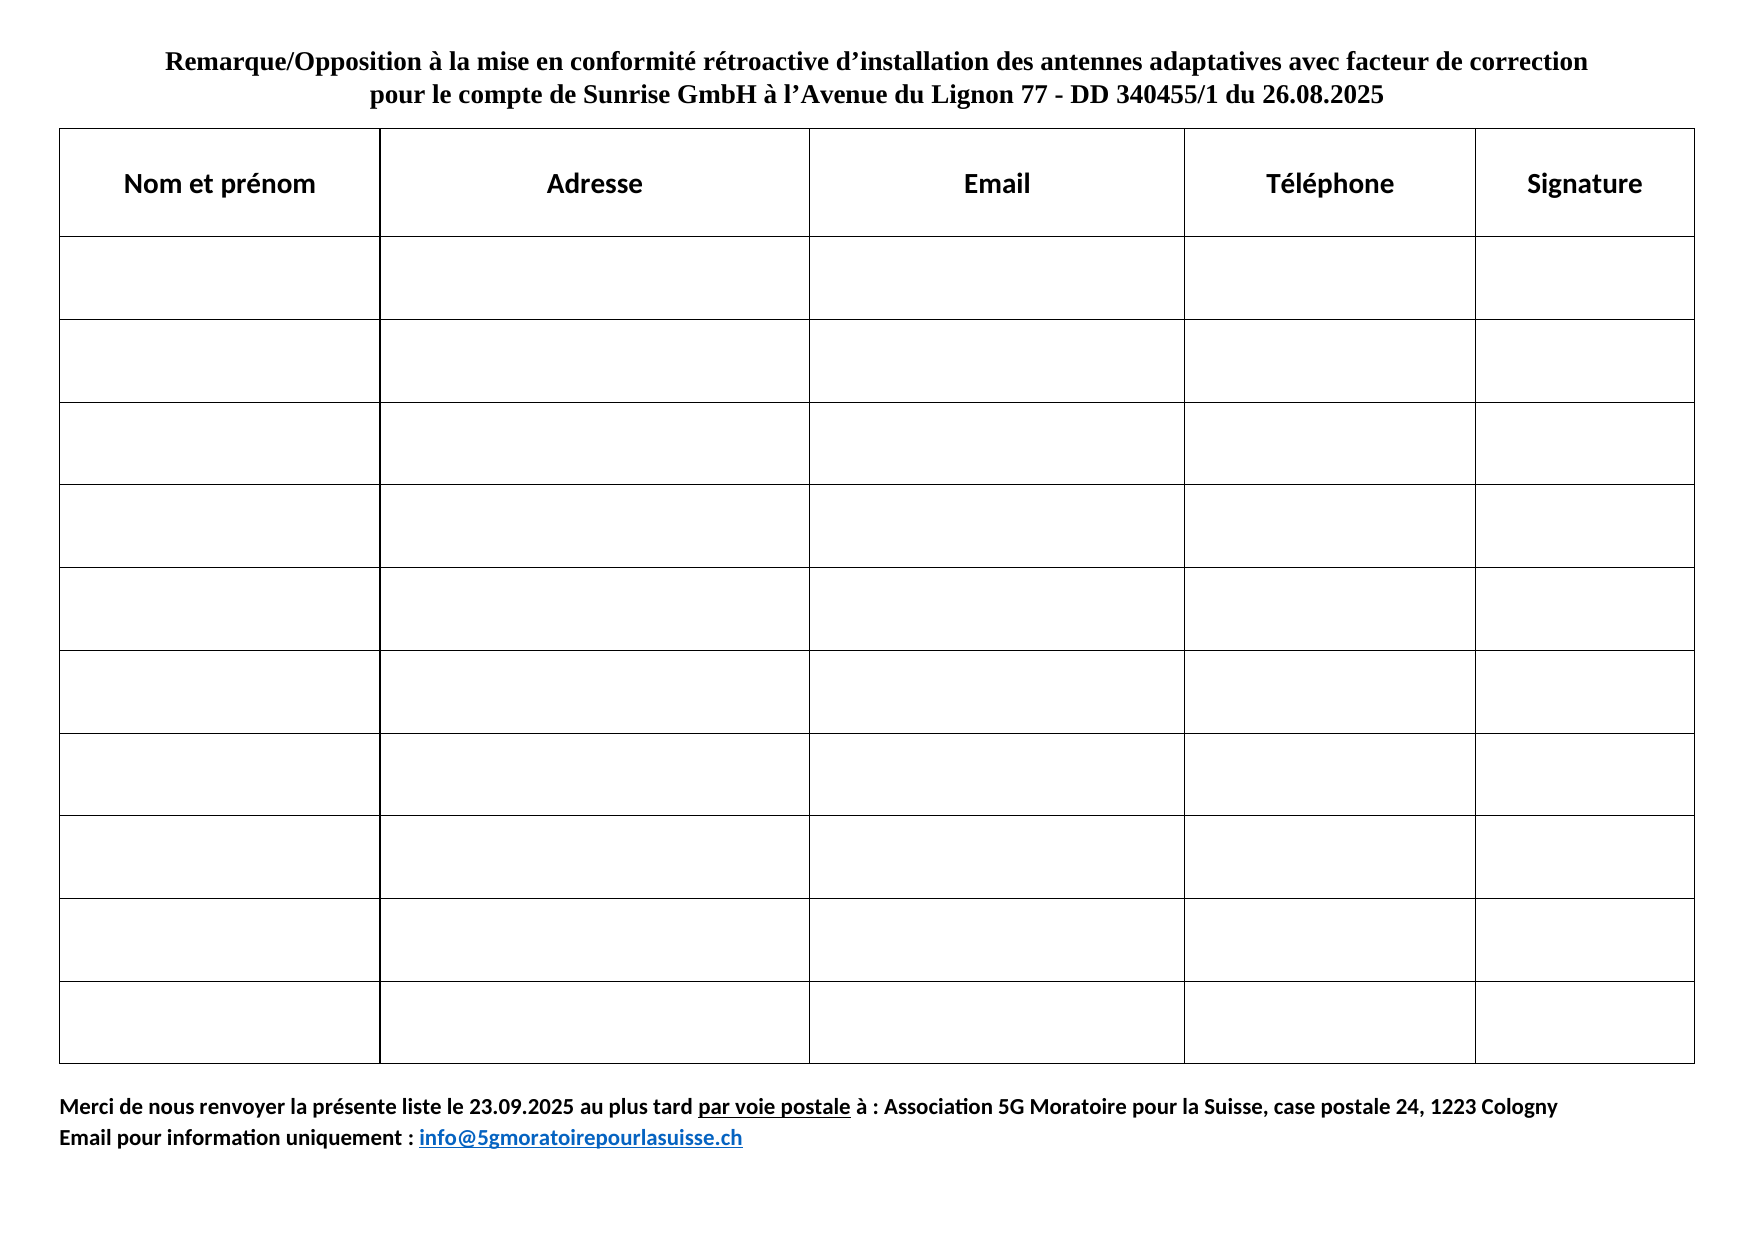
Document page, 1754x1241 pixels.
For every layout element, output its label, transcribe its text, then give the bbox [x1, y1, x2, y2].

table_cell [381, 568, 809, 650]
table_cell [810, 320, 1184, 402]
table_cell [810, 568, 1184, 650]
table_cell [1185, 651, 1475, 732]
table_cell [381, 485, 809, 567]
table_cell [1185, 485, 1475, 567]
table_cell [60, 485, 379, 567]
table_cell [810, 816, 1184, 898]
table_cell [60, 734, 379, 815]
table_header Signature [1476, 129, 1694, 236]
table_cell [60, 899, 379, 981]
table_cell [381, 651, 809, 732]
table_cell [810, 403, 1184, 484]
table_cell [810, 982, 1184, 1063]
table_cell [1476, 485, 1694, 567]
table_cell [1185, 403, 1475, 484]
table_cell [60, 568, 379, 650]
text Merci de nous renvoyer la présente liste le 23.09.2025 au plus tard par voie postale à : Association 5G Moratoire pour la Suisse, case postale 24, 1223 Cologny Email pour information uniquement : info@5gmoratoirepourlasuisse.ch [59, 1092, 1695, 1151]
table_cell [381, 237, 809, 319]
table_cell [381, 320, 809, 402]
table_cell [381, 734, 809, 815]
table_cell [810, 485, 1184, 567]
table_cell [1476, 651, 1694, 732]
table_cell [60, 320, 379, 402]
table_cell [60, 816, 379, 898]
table_cell [1185, 816, 1475, 898]
table_cell [1476, 982, 1694, 1063]
table_header Téléphone [1185, 129, 1475, 236]
table_cell [1476, 734, 1694, 815]
table_cell [1476, 899, 1694, 981]
table_cell [381, 403, 809, 484]
table_cell [1476, 816, 1694, 898]
table_cell [1185, 899, 1475, 981]
text Remarque/Opposition à la mise en conformité rétroactive d’installation des antennes adaptatives avec facteur de correction pour le compte de Sunrise GmbH à l’Avenue du Lignon 77 - DD 340455/1 du 26.08.2025 [59, 44, 1695, 109]
table_cell [1476, 568, 1694, 650]
table_cell [381, 982, 809, 1063]
table_cell [60, 651, 379, 732]
table_cell [1185, 734, 1475, 815]
table_cell [810, 734, 1184, 815]
table_cell [1185, 568, 1475, 650]
table_header Adresse [381, 129, 809, 236]
table_cell [1476, 403, 1694, 484]
table_cell [1185, 237, 1475, 319]
table_cell [810, 899, 1184, 981]
table_cell [1185, 320, 1475, 402]
table_header Nom et prénom [60, 129, 379, 236]
table_cell [1185, 982, 1475, 1063]
table_cell [60, 403, 379, 484]
table_cell [381, 899, 809, 981]
table_cell [60, 982, 379, 1063]
table_cell [810, 651, 1184, 732]
table_cell [60, 237, 379, 319]
table_cell [381, 816, 809, 898]
table_cell [1476, 320, 1694, 402]
table_header Email [810, 129, 1184, 236]
table_cell [810, 237, 1184, 319]
table_cell [1476, 237, 1694, 319]
